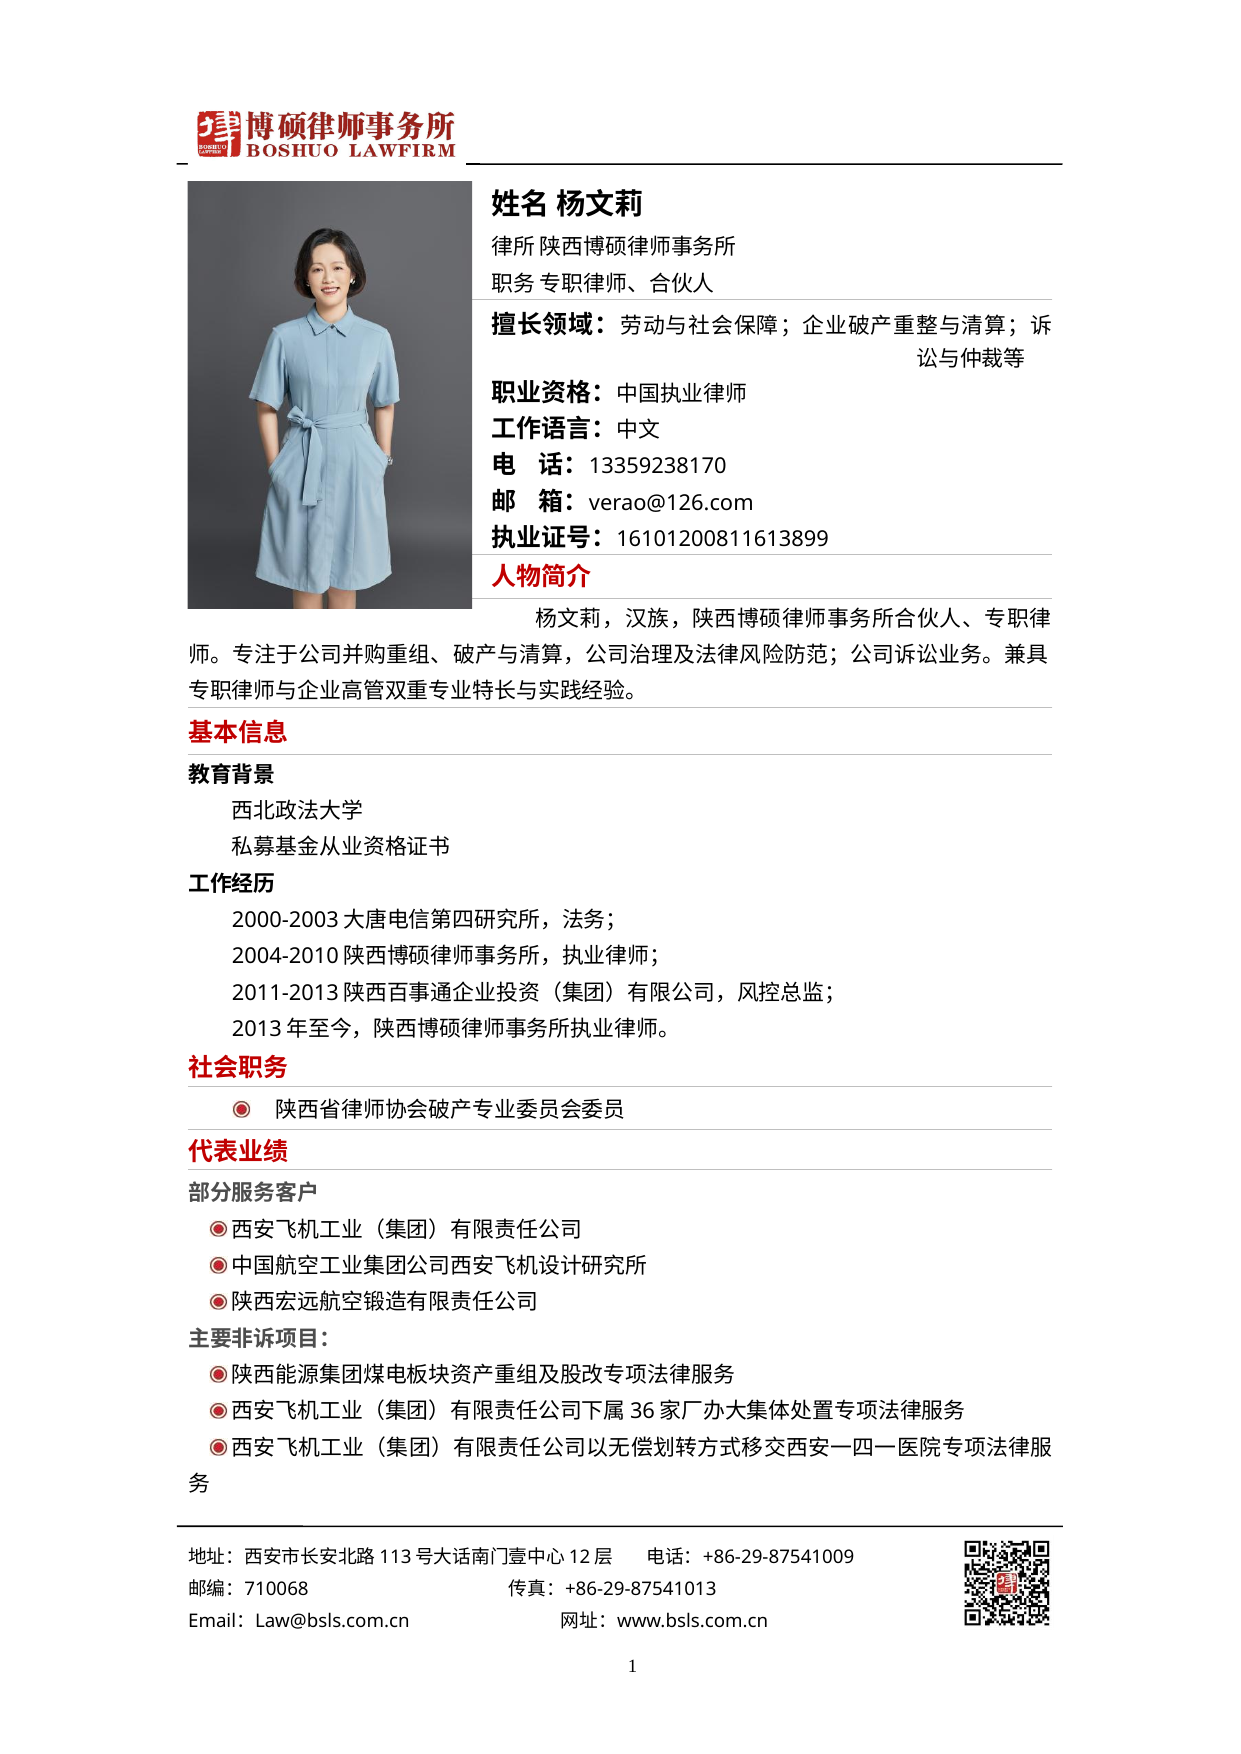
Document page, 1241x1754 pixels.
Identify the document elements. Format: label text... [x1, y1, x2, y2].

picture [959, 1535, 1055, 1631]
text 姓名 杨文莉 [473, 181, 1052, 223]
text 2011-2013陕西百事通企业投资（集团）有限公司，风控总监； [188, 972, 1052, 1007]
list 陕西能源集团煤电板块资产重组及股改专项法律服务 [188, 1357, 1052, 1389]
text 工作经历 [188, 863, 1052, 897]
text 擅长领域：劳动与社会保障；企业破产重整与清算；诉讼与仲裁等 [473, 304, 1052, 372]
text 社会职务 [188, 1045, 1052, 1086]
list 中国航空工业集团公司西安飞机设计研究所 [188, 1248, 1052, 1280]
list 陕西省律师协会破产专业委员会委员 [188, 1092, 1052, 1124]
text 教育背景 [188, 755, 1052, 788]
text 邮 箱：verao@126.com [473, 481, 1052, 517]
text 2013年至今，陕西博硕律师事务所执业律师。 [188, 1009, 1052, 1043]
text 西北政法大学 [188, 790, 1052, 824]
list 西安飞机工业（集团）有限责任公司下属36家厂办大集体处置专项法律服务 [188, 1393, 1052, 1425]
text 人物简介 [473, 555, 1052, 593]
text 杨文莉，汉族，陕西博硕律师事务所合伙人、专职律师。专注于公司并购重组、破产与清算，公司治理及法律风险防范；公司诉讼业务。兼具专职律师与企业高管双重专业特长与实践经验。 [188, 599, 1052, 707]
picture [209, 1438, 228, 1456]
picture [232, 1100, 251, 1118]
list 陕西宏远航空锻造有限责任公司 [188, 1284, 1052, 1316]
list 西安飞机工业（集团）有限责任公司以无偿划转方式移交西安一四一医院专项法律服务 [188, 1430, 1052, 1498]
text 律所 陕西博硕律师事务所 [473, 229, 1052, 261]
list 西安飞机工业（集团）有限责任公司 [188, 1212, 1052, 1243]
text 职务 专职律师、合伙人 [473, 266, 1052, 299]
picture [187, 88, 466, 167]
text 工作语言：中文 [473, 409, 1052, 445]
picture [209, 1293, 228, 1310]
text 基本信息 [188, 712, 1052, 748]
picture [209, 1402, 228, 1419]
picture [209, 1365, 228, 1383]
text 代表业绩 [188, 1130, 1052, 1169]
text 电 话：13359238170 [473, 445, 1052, 481]
picture [209, 1256, 228, 1274]
text 2000-2003大唐电信第四研究所，法务； [188, 899, 1052, 934]
picture [187, 181, 473, 609]
text 主要非诉项目： [188, 1321, 1052, 1352]
text 执业证号：16101200811613899 [473, 517, 1052, 554]
picture [209, 1220, 228, 1237]
text 部分服务客户 [188, 1175, 1052, 1207]
text 职业资格：中国执业律师 [473, 372, 1052, 409]
text 2004-2010陕西博硕律师事务所，执业律师； [188, 936, 1052, 970]
text 私募基金从业资格证书 [188, 827, 1052, 861]
